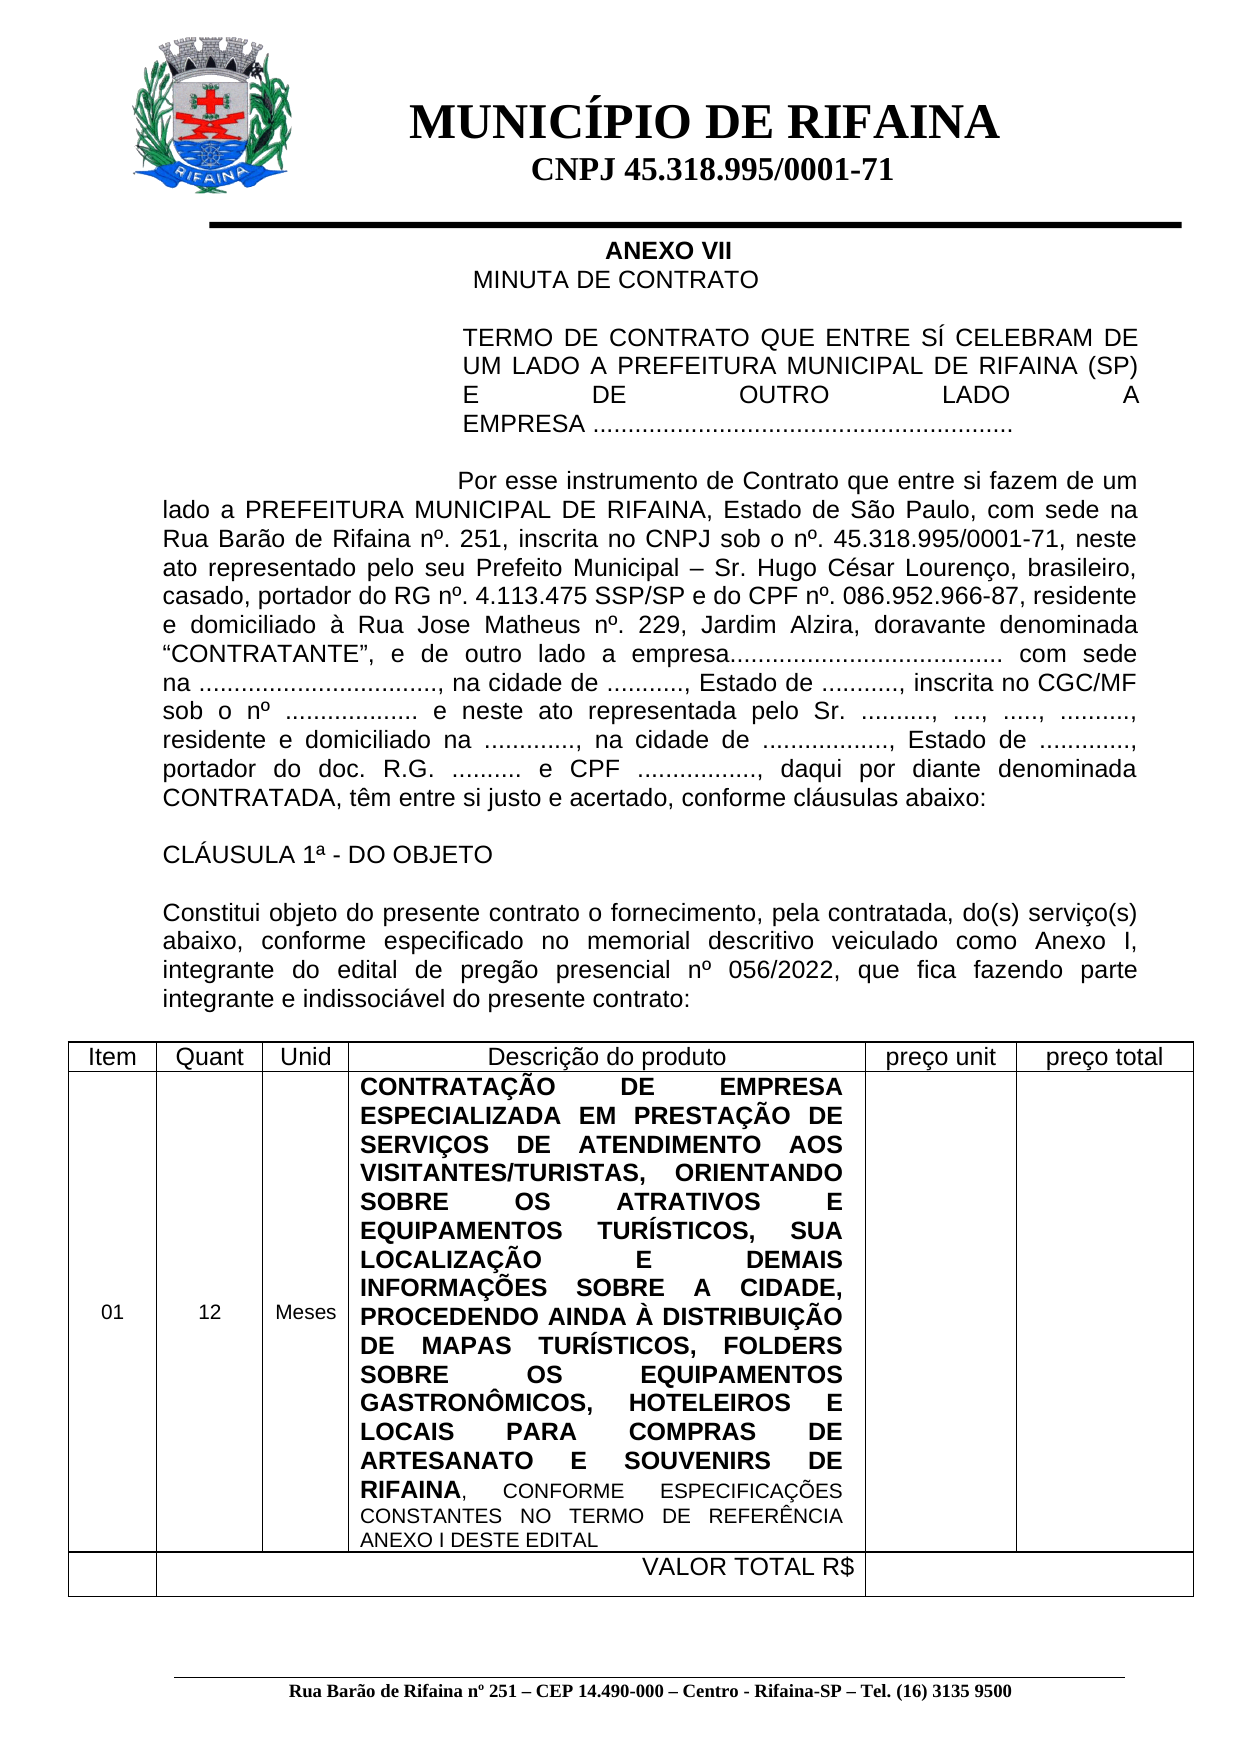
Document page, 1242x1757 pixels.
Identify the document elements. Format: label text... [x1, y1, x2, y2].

text MINUTA DE CONTRATO [162, 265, 1139, 294]
table_header Descrição do produto [349, 1043, 865, 1071]
table_cell [69, 1553, 156, 1596]
table_header Quant [157, 1043, 262, 1071]
table_header Item [69, 1043, 156, 1071]
table_cell 12 [157, 1072, 262, 1551]
table_header preço unit [866, 1043, 1016, 1071]
table_header preço total [1017, 1043, 1193, 1071]
text Constitui objeto do presente contrato o fornecimento, pela contratada, do(s) serviço(s) abaixo, conforme especificado no memorial descritivo veiculado como Anexo I, integrante do edital de pregão presencial nº 056/2022, que fica fazendo parte integrante e indissociável do presente contrato: [162, 898, 1139, 1013]
table_cell VALOR TOTAL R$ [157, 1553, 865, 1596]
text CLÁUSULA 1ª - DO OBJETO [162, 840, 1139, 869]
table_cell [1017, 1072, 1193, 1551]
table_header Unid [263, 1043, 348, 1071]
table_cell [866, 1072, 1016, 1551]
picture [132, 34, 292, 194]
table_cell 01 [69, 1072, 156, 1551]
table_cell [866, 1553, 1193, 1596]
table_cell Meses [263, 1072, 348, 1551]
text TERMO DE CONTRATO QUE ENTRE SÍ CELEBRAM DE UM LADO A PREFEITURA MUNICIPAL DE RIFAINA (SP) E DE OUTRO LADO A EMPRESA ............................................................ [462, 323, 1139, 438]
text ANEXO VII [531, 236, 1125, 265]
table_cell CONTRATAÇÃO DE EMPRESA ESPECIALIZADA EM PRESTAÇÃO DE SERVIÇOS DE ATENDIMENTO AOS VISITANTES/TURISTAS, ORIENTANDO SOBRE OS ATRATIVOS E EQUIPAMENTOS TURÍSTICOS, SUA LOCALIZAÇÃO E DEMAIS INFORMAÇÕES SOBRE A CIDADE, PROCEDENDO AINDA À DISTRIBUIÇÃO DE MAPAS TURÍSTICOS, FOLDERS SOBRE OS EQUIPAMENTOS GASTRONÔMICOS, HOTELEIROS E LOCAIS PARA COMPRAS DE ARTESANATO E SOUVENIRS DE RIFAINA, CONFORME ESPECIFICAÇÕES CONSTANTES NO TERMO DE REFERÊNCIA ANEXO I DESTE EDITAL [349, 1072, 865, 1551]
text Por esse instrumento de Contrato que entre si fazem de um lado a PREFEITURA MUNICIPAL DE RIFAINA, Estado de São Paulo, com sede na Rua Barão de Rifaina nº. 251, inscrita no CNPJ sob o nº. 45.318.995/0001-71, neste ato representado pelo seu Prefeito Municipal – Sr. Hugo César Lourenço, brasileiro, casado, portador do RG nº. 4.113.475 SSP/SP e do CPF nº. 086.952.966-87, residente e domiciliado à Rua Jose Matheus nº. 229, Jardim Alzira, doravante denominada “CONTRATANTE”, e de outro lado a empresa....................................... com sede na .................................., na cidade de ..........., Estado de ..........., inscrita no CGC/MF sob o nº ................... e neste ato representada pelo Sr. .........., ...., ....., .........., residente e domiciliado na ............., na cidade de .................., Estado de ............., portador do doc. R.G. .......... e CPF ................., daqui por diante denominada CONTRATADA, têm entre si justo e acertado, conforme cláusulas abaixo: [162, 466, 1139, 811]
